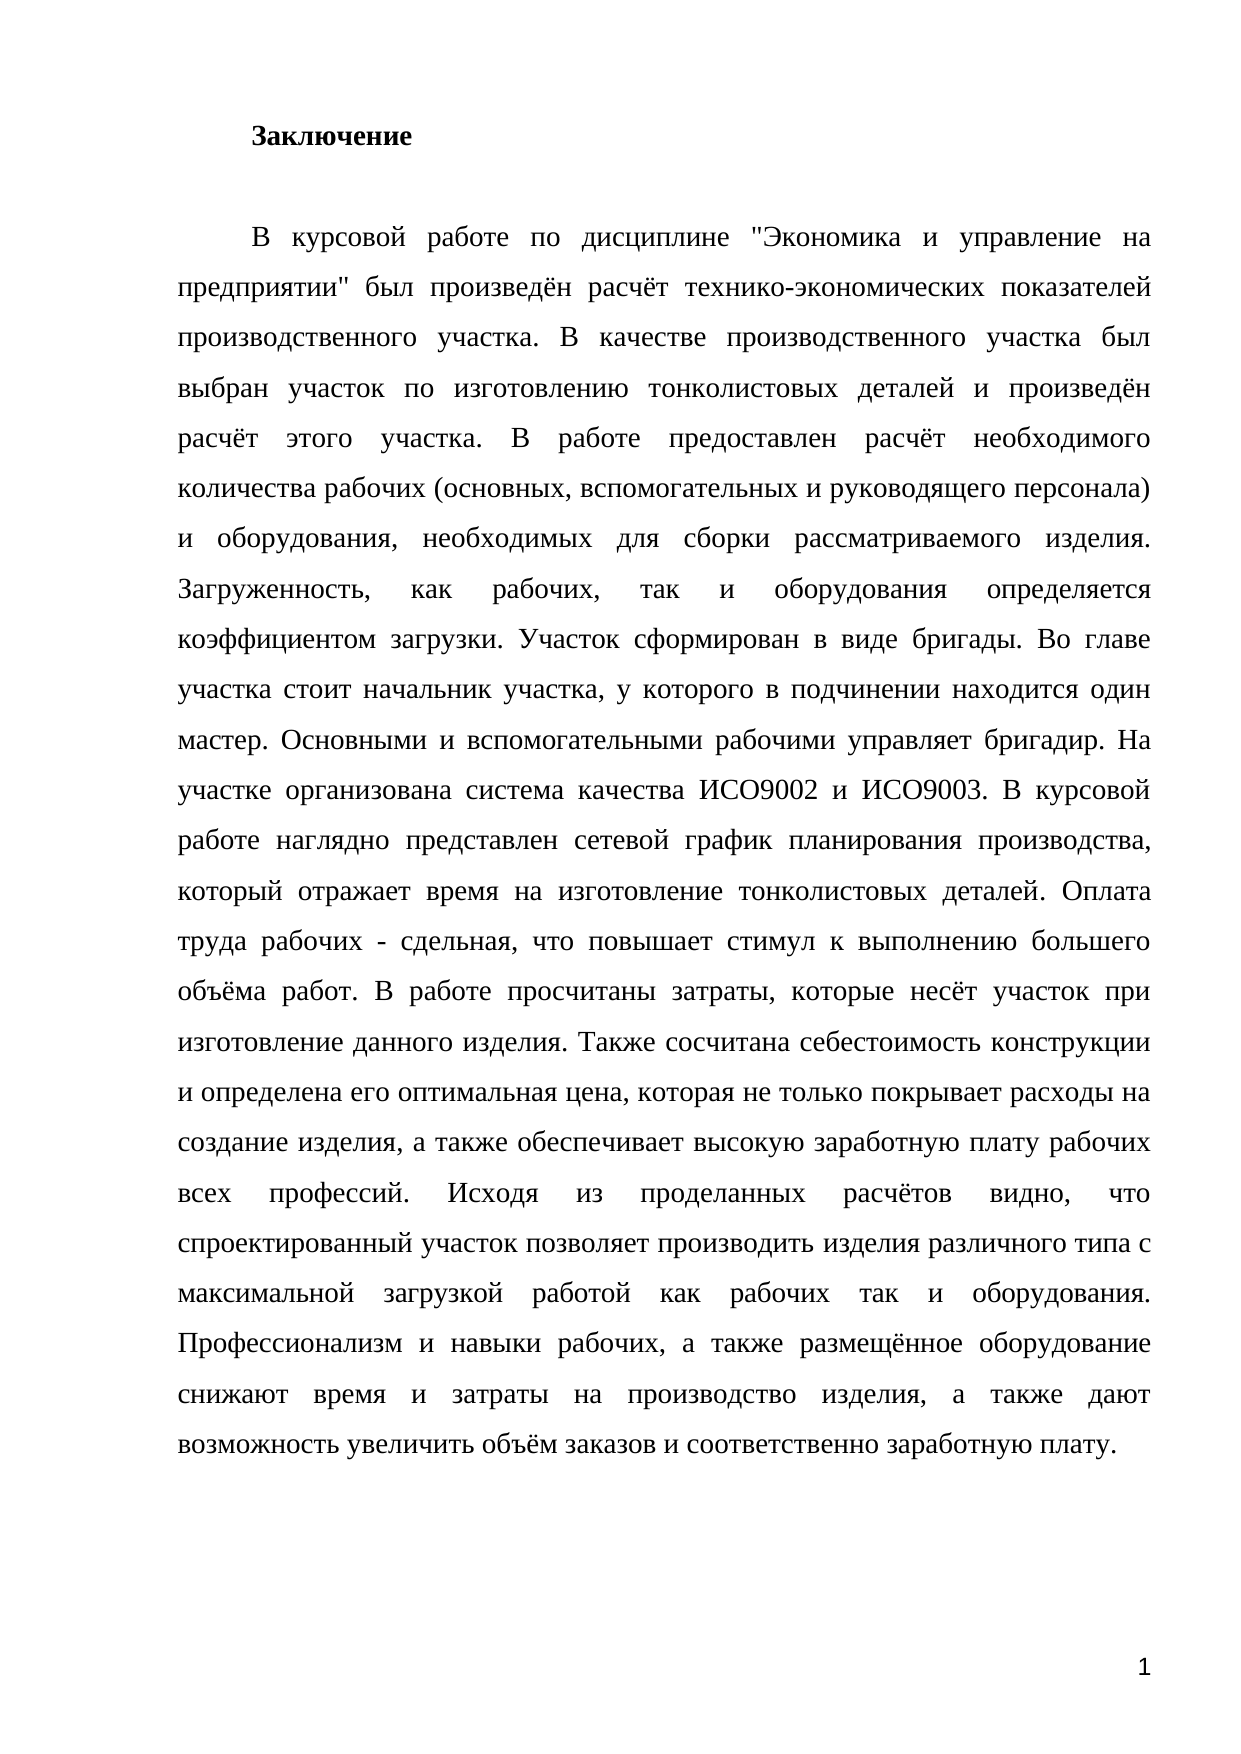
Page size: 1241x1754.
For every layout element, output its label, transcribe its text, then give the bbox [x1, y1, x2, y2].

text Заключение [177, 118, 1152, 152]
text В курсовой работе по дисциплине "Экономика и управление на предприятии" был произведён расчёт технико-экономических показателей производственного участка. В качестве производственного участка был выбран участок по изготовлению тонколистовых деталей и произведён расчёт этого участка. В работе предоставлен расчёт необходимого количества рабочих (основных, вспомогательных и руководящего персонала) и оборудования, необходимых для сборки рассматриваемого изделия. Загруженность, как рабочих, так и оборудования определяется коэффициентом загрузки. Участок сформирован в виде бригады. Во главе участка стоит начальник участка, у которого в подчинении находится один мастер. Основными и вспомогательными рабочими управляет бригадир. На участке организована система качества ИСО9002 и ИСО9003. В курсовой работе наглядно представлен сетевой график планирования производства, который отражает время на изготовление тонколистовых деталей. Оплата труда рабочих - сдельная, что повышает стимул к выполнению большего объёма работ. В работе просчитаны затраты, которые несёт участок при изготовление данного изделия. Также сосчитана себестоимость конструкции и определена его оптимальная цена, которая не только покрывает расходы на создание изделия, а также обеспечивает высокую заработную плату рабочих всех профессий. Исходя из проделанных расчётов видно, что спроектированный участок позволяет производить изделия различного типа с максимальной загрузкой работой как рабочих так и оборудования. Профессионализм и навыки рабочих, а также размещённое оборудование снижают время и затраты на производство изделия, а также дают возможность увеличить объём заказов и соответственно заработную плату. [177, 219, 1152, 1460]
